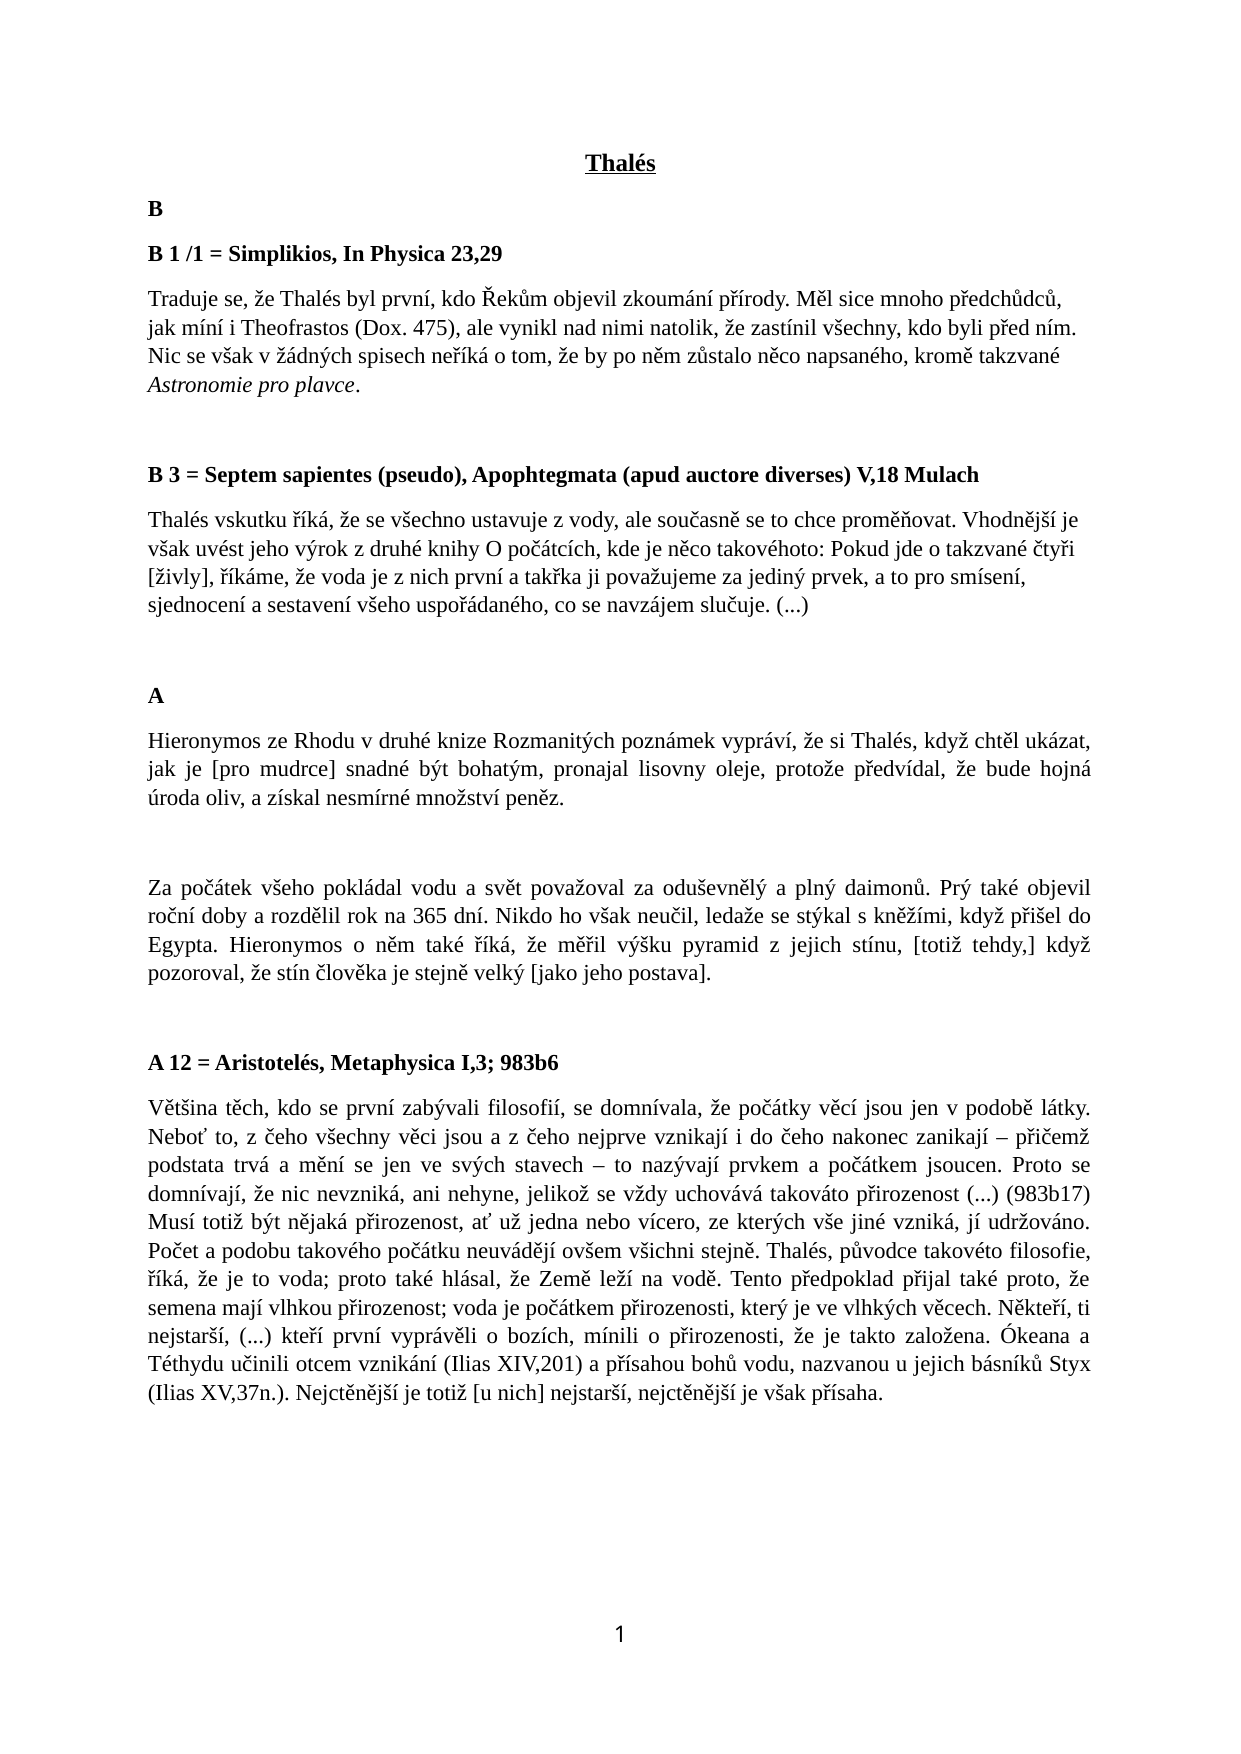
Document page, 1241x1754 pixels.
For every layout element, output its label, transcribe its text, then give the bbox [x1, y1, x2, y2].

text Hieronymos ze Rhodu v druhé knize Rozmanitých poznámek vypráví, že si Thalés, když chtěl ukázat, jak je [pro mudrce] snadné být bohatým, pronajal lisovny oleje, protože předvídal, že bude hojná úroda oliv, a získal nesmírné množství peněz. [148, 727, 1093, 810]
text Thalés vskutku říká, že se všechno ustavuje z vody, ale současně se to chce proměňovat. Vhodnější je však uvést jeho výrok z druhé knihy O počátcích, kde je něco takovéhoto: Pokud jde o takzvané čtyři [živly], říkáme, že voda je z nich první a takřka ji považujeme za jediný prvek, a to pro smísení, sjednocení a sestavení všeho uspořádaného, co se navzájem slučuje. (...) [148, 506, 1093, 618]
text A [148, 682, 1093, 708]
text B 3 = Septem sapientes (pseudo), Apophtegmata (apud auctore diverses) V,18 Mulach [148, 461, 1093, 487]
text Thalés [148, 148, 1093, 176]
text B 1 /1 = Simplikios, In Physica 23,29 [148, 240, 1093, 267]
text Za počátek všeho pokládal vodu a svět považoval za oduševnělý a plný daimonů. Prý také objevil roční doby a rozdělil rok na 365 dní. Nikdo ho však neučil, ledaže se stýkal s kněžími, když přišel do Egypta. Hieronymos o něm také říká, že měřil výšku pyramid z jejich stínu, [totiž tehdy,] když pozoroval, že stín člověka je stejně velký [jako jeho postava]. [148, 874, 1093, 986]
text Většina těch, kdo se první zabývali filosofií, se domnívala, že počátky věcí jsou jen v podobě látky. Neboť to, z čeho všechny věci jsou a z čeho nejprve vznikají i do čeho nakonec zanikají – přičemž podstata trvá a mění se jen ve svých stavech – to nazývají prvkem a počátkem jsoucen. Proto se domnívají, že nic nevzniká, ani nehyne, jelikož se vždy uchovává takováto přirozenost (...) (983b17) Musí totiž být nějaká přirozenost, ať už jedna nebo vícero, ze kterých vše jiné vzniká, jí udržováno. Počet a podobu takového počátku neuvádějí ovšem všichni stejně. Thalés, původce takovéto filosofie, říká, že je to voda; proto také hlásal, že Země leží na vodě. Tento předpoklad přijal také proto, že semena mají vlhkou přirozenost; voda je počátkem přirozenosti, který je ve vlhkých věcech. Někteří, ti nejstarší, (...) kteří první vyprávěli o bozích, mínili o přirozenosti, že je takto založena. Ókeana a Téthydu učinili otcem vznikání (Ilias XIV,201) a přísahou bohů vodu, nazvanou u jejich básníků Styx (Ilias XV,37n.). Nejctěnější je totiž [u nich] nejstarší, nejctěnější je však přísaha. [148, 1094, 1093, 1405]
text B [148, 195, 1093, 222]
text A 12 = Aristotelés, Metaphysica I,3; 983b6 [148, 1049, 1093, 1076]
text Traduje se, že Thalés byl první, kdo Řekům objevil zkoumání přírody. Měl sice mnoho předchůdců, jak míní i Theofrastos (Dox. 475), ale vynikl nad nimi natolik, že zastínil všechny, kdo byli před ním. Nic se však v žádných spisech neříká o tom, že by po něm zůstalo něco napsaného, kromě takzvané Astronomie pro plavce. [148, 286, 1093, 397]
